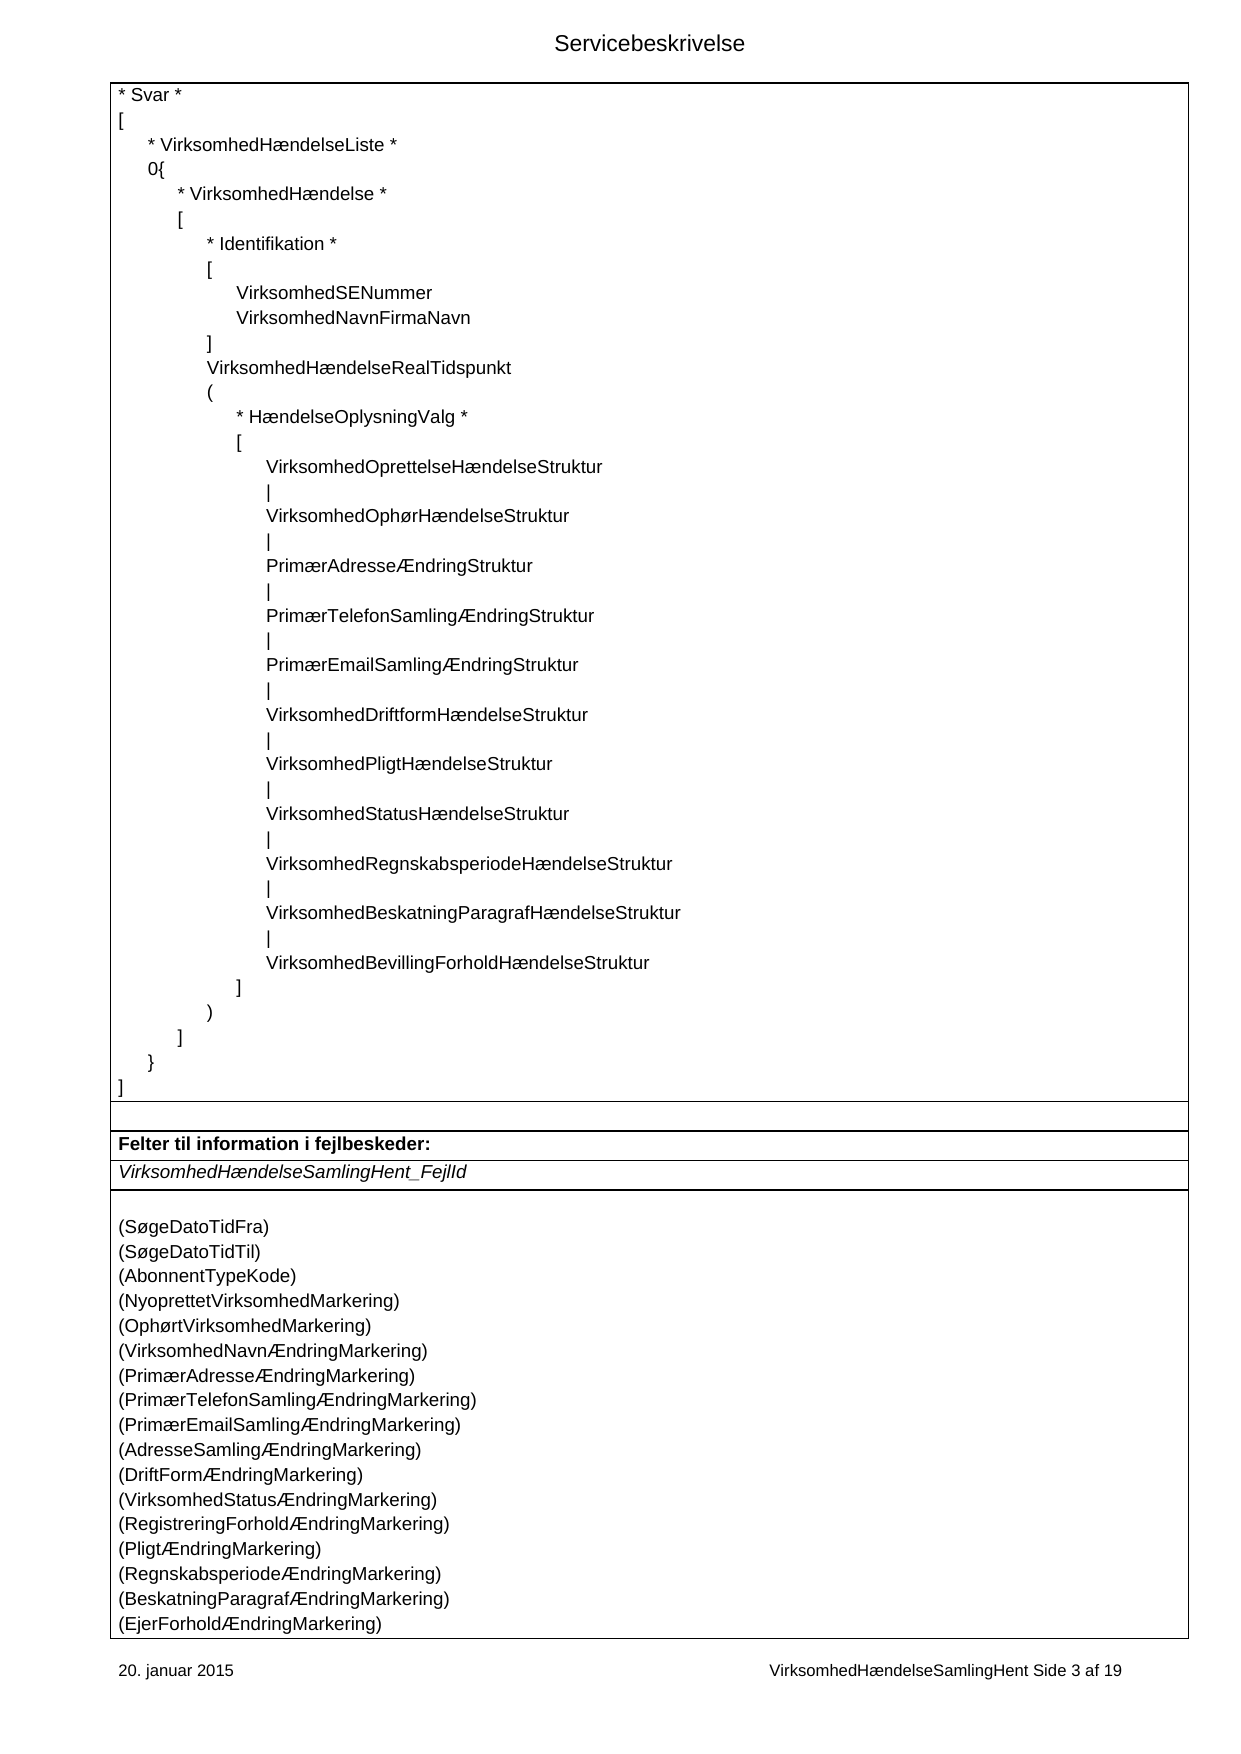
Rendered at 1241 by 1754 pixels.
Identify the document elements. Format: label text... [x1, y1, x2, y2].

table_cell Felter til information i fejlbeskeder: [111, 1132, 1188, 1160]
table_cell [111, 1191, 1188, 1638]
table_cell VirksomhedHændelseSamlingHent_FejlId [111, 1161, 1188, 1189]
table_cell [111, 84, 1188, 1101]
table_cell [111, 1102, 1188, 1130]
